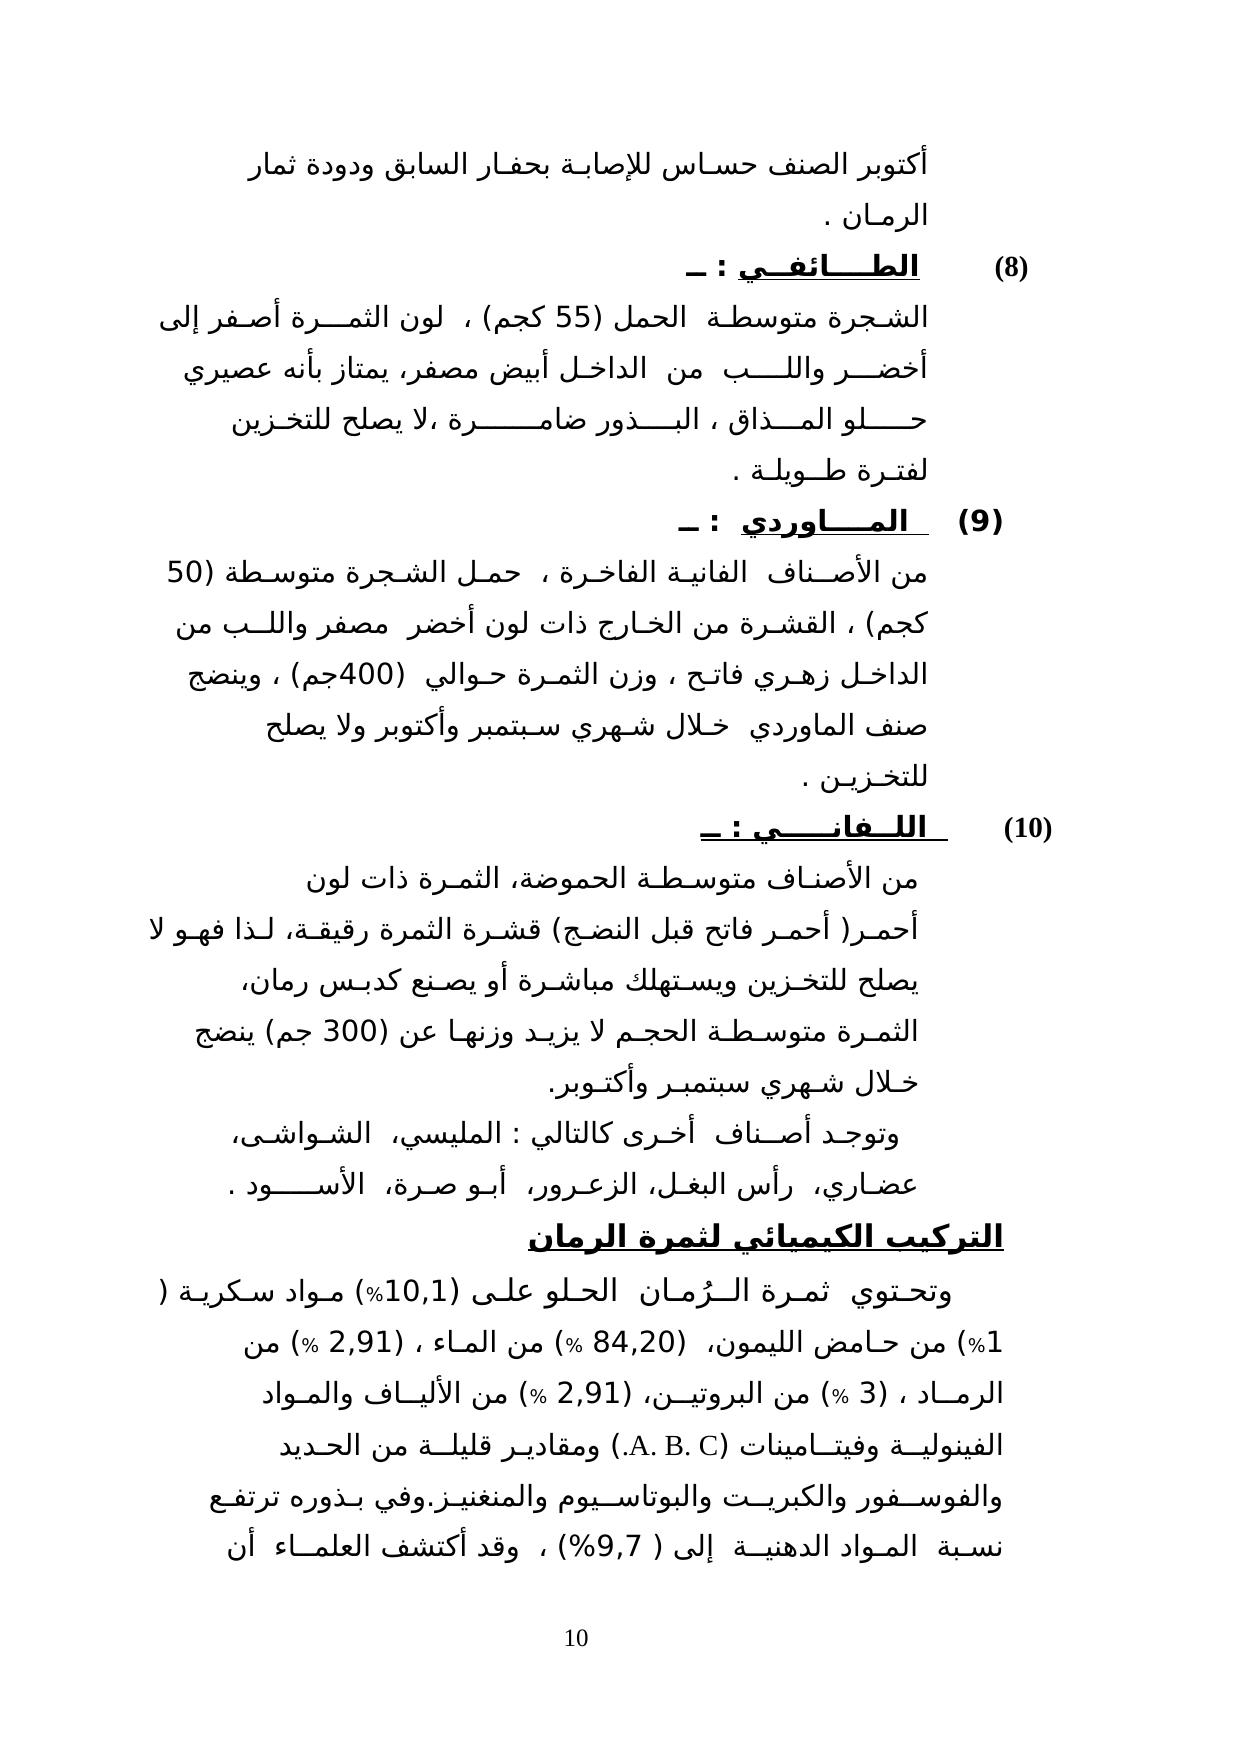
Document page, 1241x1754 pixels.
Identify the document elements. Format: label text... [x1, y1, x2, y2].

list الطــــائفــي : ــ [148, 249, 994, 284]
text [148, 1272, 1004, 1564]
list اللــفانـــــي : ــ [148, 810, 1004, 844]
text من الأصنـاف متوسـطـة الحموضة، الثمـرة ذات لون أحمـر( أحمـر فاتح قبل النضـج) قشـرة الثمرة رقيقـة، لـذا فهـو لا يصلح للتخـزين ويسـتهلك مباشـرة أو يصـنع كدبـس رمان، الثمـرة متوسـطـة الحجـم لا يزيـد وزنهـا عن (300 جم) ينضج خـلال شـهري سبتمبـر وأكتـوبر. [148, 861, 919, 1099]
text التركيب الكيميائي لثمرة الرمان [148, 1218, 1004, 1254]
text الشـجرة متوسطـة الحمل (55 كجم) ، لون الثمـــرة أصـفر إلى أخضـــر واللــــب من الداخـل أبيض مصفر، يمتاز بأنه عصيري حـــــلو المـــذاق ، البــــذور ضامـــــــرة ،لا يصلح للتخـزين لفتـرة طــويلـة . [148, 301, 929, 488]
text وتوجـد أصــناف أخـرى كالتالي : المليسي، الشـواشـى، عضـاري، رأس البغـل، الزعـرور، أبـو صـرة، الأســـــود . [148, 1116, 919, 1201]
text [148, 148, 929, 233]
text من الأصــناف الفانيـة الفاخـرة ، حمـل الشـجرة متوسـطة (50 كجم) ، القشـرة من الخـارج ذات لون أخضر مصفر واللــب من الداخـل زهـري فاتـح ، وزن الثمـرة حـوالي (400جم) ، وينضج صنف الماوردي خـلال شـهري سـبتمبر وأكتوبر ولا يصلح للتخـزيـن . [148, 556, 929, 793]
text (9) المــــاوردي : ــ [148, 504, 1004, 538]
